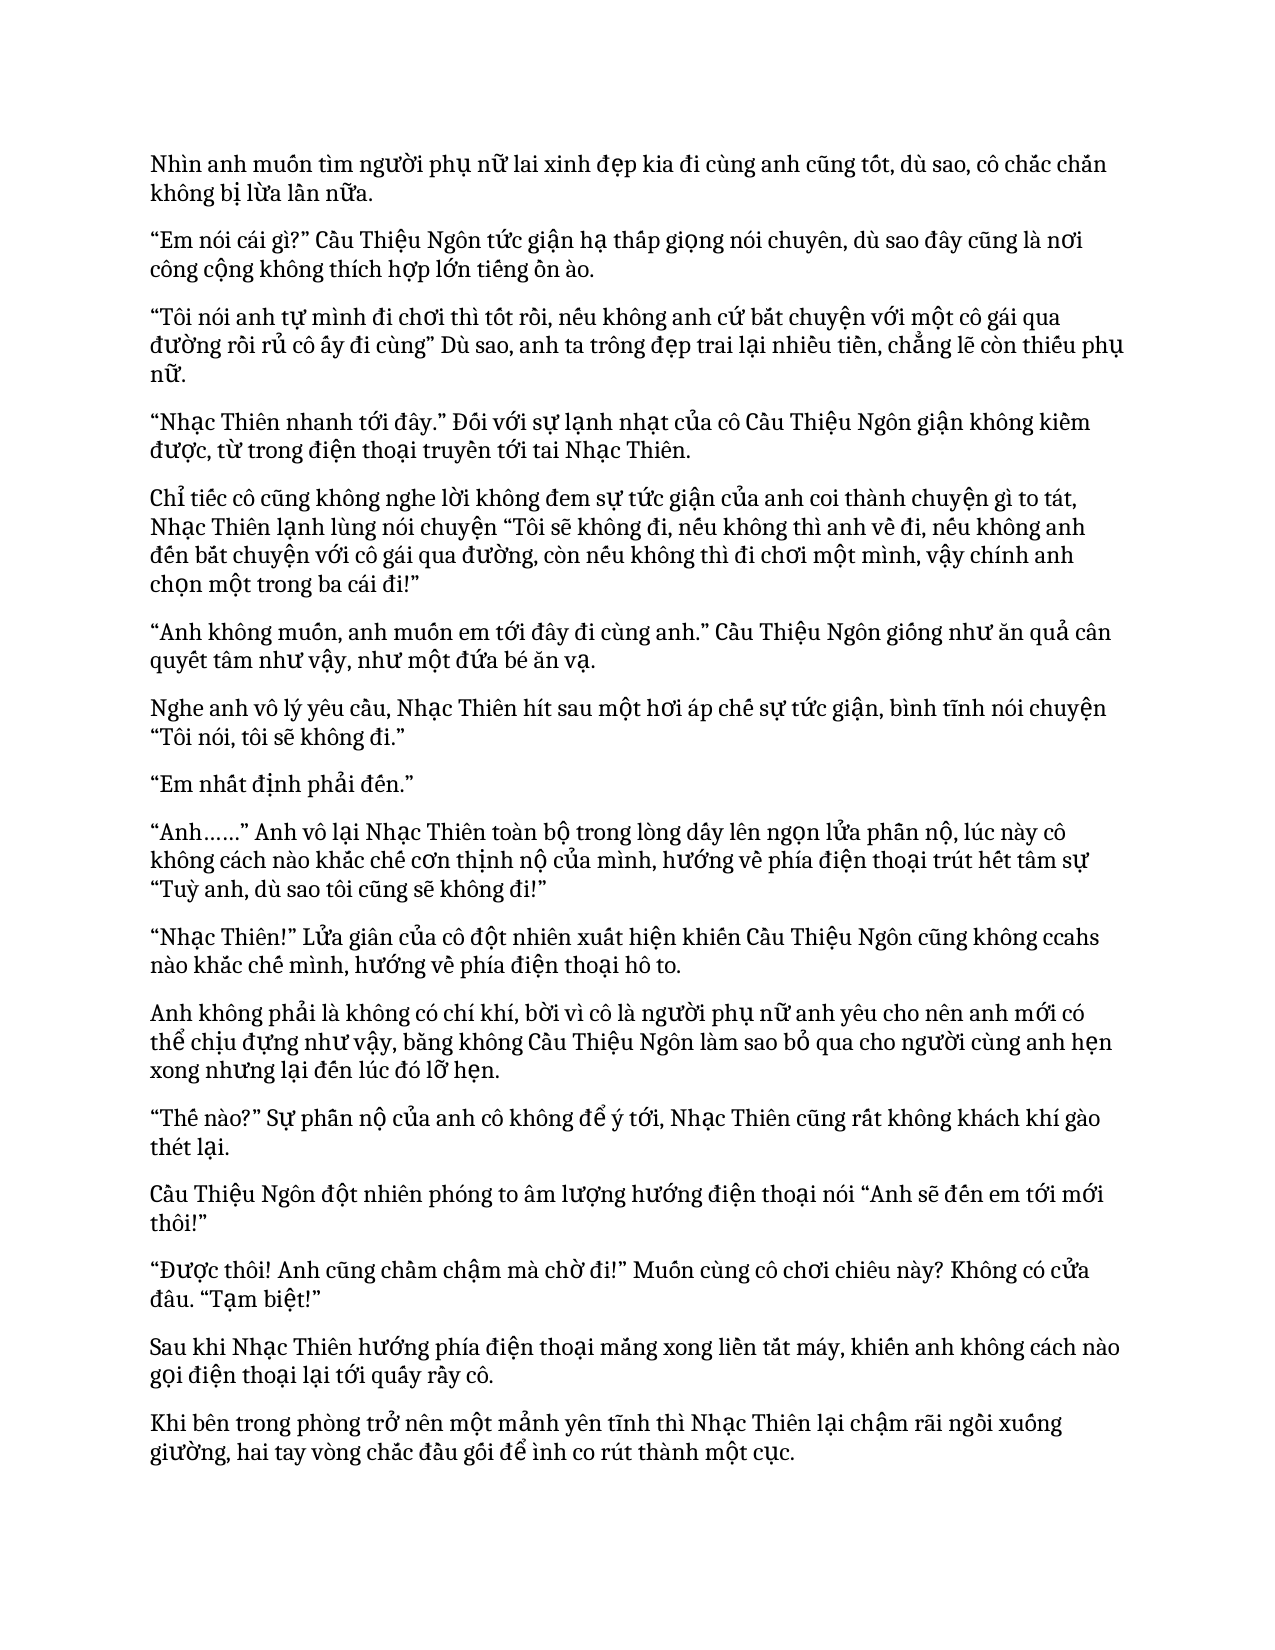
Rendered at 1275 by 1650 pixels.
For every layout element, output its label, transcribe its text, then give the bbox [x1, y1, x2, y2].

text “Nhạc Thiên!” Lửa giân của cô đột nhiên xuất hiện khiến Cầu Thiệu Ngôn cũng không ccahs nào khắc chế mình, hướng về phía điện thoại hô to. [150, 922, 1125, 980]
text “Anh……” Anh vô lại Nhạc Thiên toàn bộ trong lòng dấy lên ngọn lửa phẫn nộ, lúc này cô không cách nào khắc chế cơn thịnh nộ của mình, hướng về phía điện thoại trút hết tâm sự “Tuỳ anh, dù sao tôi cũng sẽ không đi!” [150, 817, 1125, 904]
text Cầu Thiệu Ngôn đột nhiên phóng to âm lượng hướng điện thoại nói “Anh sẽ đến em tới mới thôi!” [150, 1180, 1125, 1237]
text Khi bên trong phòng trở nên một mảnh yên tĩnh thì Nhạc Thiên lại chậm rãi ngồi xuống giường, hai tay vòng chắc đầu gối để ình co rút thành một cục. [150, 1409, 1125, 1466]
text “Em nói cái gì?” Cầu Thiệu Ngôn tức giận hạ thấp giọng nói chuyên, dù sao đây cũng là nơi công cộng không thích hợp lớn tiếng ồn ào. [150, 226, 1125, 284]
text “Được thôi! Anh cũng chầm chậm mà chờ đi!” Muốn cùng cô chơi chiêu này? Không có cửa đâu. “Tạm biệt!” [150, 1256, 1125, 1314]
text Nghe anh vô lý yêu cầu, Nhạc Thiên hít sau một hơi áp chế sự tức giận, bình tĩnh nói chuyện “Tôi nói, tôi sẽ không đi.” [150, 694, 1125, 751]
text Nhìn anh muốn tìm người phụ nữ lai xinh đẹp kia đi cùng anh cũng tốt, dù sao, cô chắc chắn không bị lừa lần nữa. [150, 150, 1125, 207]
text “Anh không muốn, anh muốn em tới đây đi cùng anh.” Cầu Thiệu Ngôn giống như ăn quả cân quyết tâm như vậy, như một đứa bé ăn vạ. [150, 617, 1125, 675]
text Anh không phải là không có chí khí, bời vì cô là người phụ nữ anh yêu cho nên anh mới có thể chịu đựng như vậy, bằng không Cầu Thiệu Ngôn làm sao bỏ qua cho người cùng anh hẹn xong nhưng lại đến lúc đó lỡ hẹn. [150, 999, 1125, 1085]
text “Tôi nói anh tự mình đi chơi thì tốt rồi, nếu không anh cứ bắt chuyện với một cô gái qua đường rồi rủ cô ấy đi cùng” Dù sao, anh ta trông đẹp trai lại nhiều tiền, chẳng lẽ còn thiếu phụ nữ. [150, 302, 1125, 389]
text Sau khi Nhạc Thiên hướng phía điện thoại mắng xong liền tắt máy, khiến anh không cách nào gọi điện thoại lại tới quấy rầy cô. [150, 1332, 1125, 1390]
text “Em nhất định phải đến.” [150, 770, 1125, 799]
text “Thế nào?” Sự phẫn nộ của anh cô không để ý tới, Nhạc Thiên cũng rất không khách khí gào thét lại. [150, 1104, 1125, 1161]
text “Nhạc Thiên nhanh tới đây.” Đối với sự lạnh nhạt của cô Cầu Thiệu Ngôn giận không kiềm được, từ trong điện thoại truyền tới tai Nhạc Thiên. [150, 407, 1125, 465]
text Chỉ tiếc cô cũng không nghe lời không đem sự tức giận của anh coi thành chuyện gì to tát, Nhạc Thiên lạnh lùng nói chuyện “Tôi sẽ không đi, nếu không thì anh về đi, nếu không anh đến bắt chuyện với cô gái qua đường, còn nếu không thì đi chơi một mình, vậy chính anh chọn một trong ba cái đi!” [150, 484, 1125, 599]
